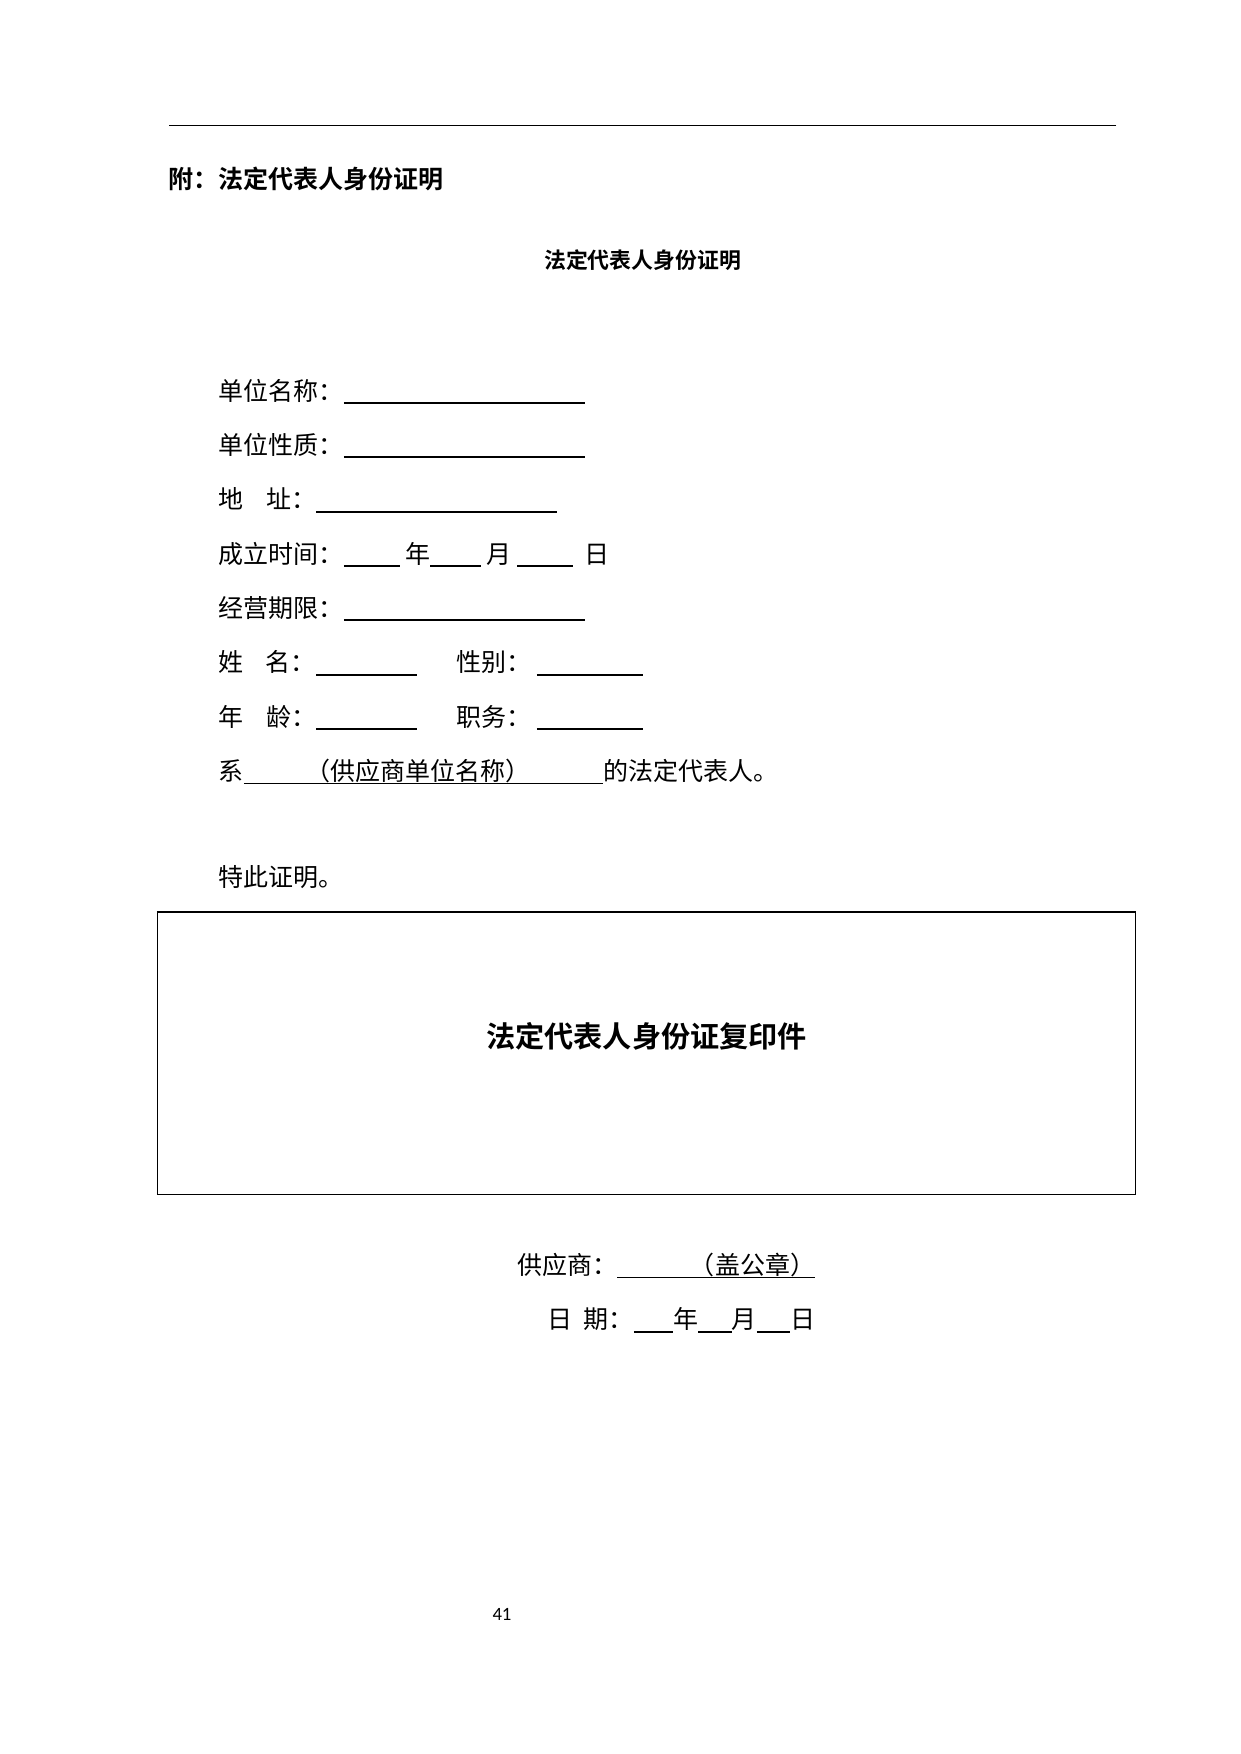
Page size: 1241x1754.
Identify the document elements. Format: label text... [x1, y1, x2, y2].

table_header 法定代表人身份证复印件 [158, 913, 1135, 1193]
text 特此证明。 [168, 857, 1116, 893]
text 单位名称： [168, 371, 1116, 407]
text 姓 名： 性别： [168, 643, 1116, 679]
text 单位性质： [168, 425, 1116, 462]
text 日 期： 年 月 日 [168, 1300, 1116, 1336]
text 系 （供应商单位名称） 的法定代表人。 [168, 752, 1116, 788]
text 成立时间： 年 月 日 [168, 534, 1116, 570]
text 附：法定代表人身份证明 [168, 150, 1116, 198]
text 地 址： [168, 480, 1116, 516]
text 供应商： （盖公章） [168, 1246, 1066, 1282]
text 经营期限： [168, 588, 1116, 625]
text 年 龄： 职务： [168, 697, 1116, 733]
text 法定代表人身份证明 [168, 243, 1116, 274]
